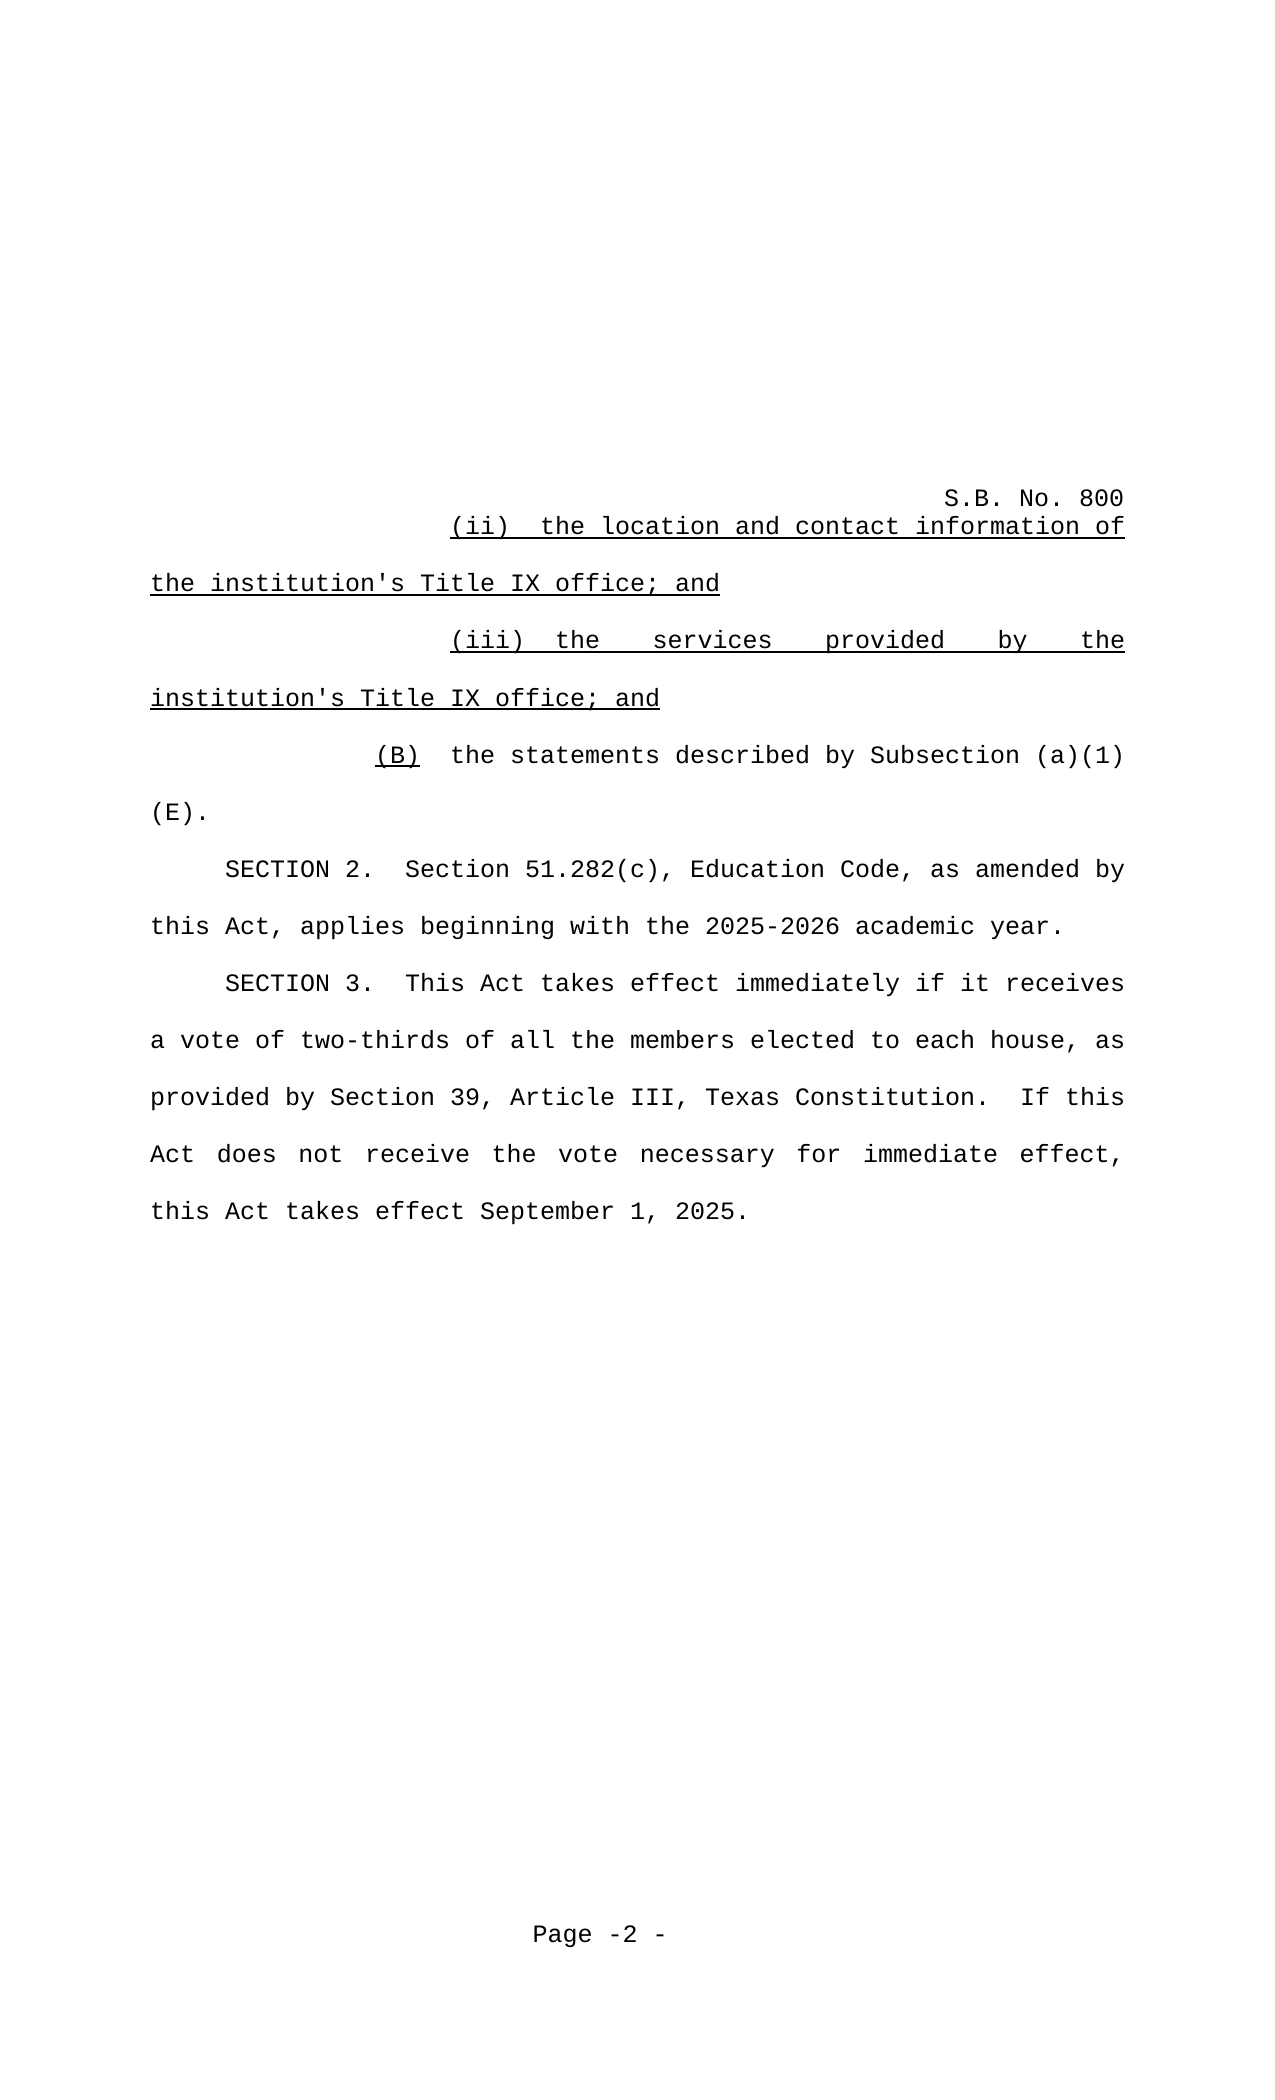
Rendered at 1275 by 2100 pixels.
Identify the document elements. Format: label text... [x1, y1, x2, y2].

text SECTION 2. Section 51.282(c), Education Code, as amended by this Act, applies beginning with the 2025-2026 academic year. [150, 856, 1125, 942]
text (iii) the services provided by the institution's Title IX office; and [150, 628, 1125, 713]
text (B) the statements described by Subsection (a)(1)(E). [150, 742, 1125, 828]
text (ii) the location and contact information of the institution's Title IX office; and [150, 514, 1125, 599]
text SECTION 3. This Act takes effect immediately if it receives a vote of two-thirds of all the members elected to each house, as provided by Section 39, Article III, Texas Constitution. If this Act does not receive the vote necessary for immediate effect, this Act takes effect September 1, 2025. [150, 970, 1125, 1227]
